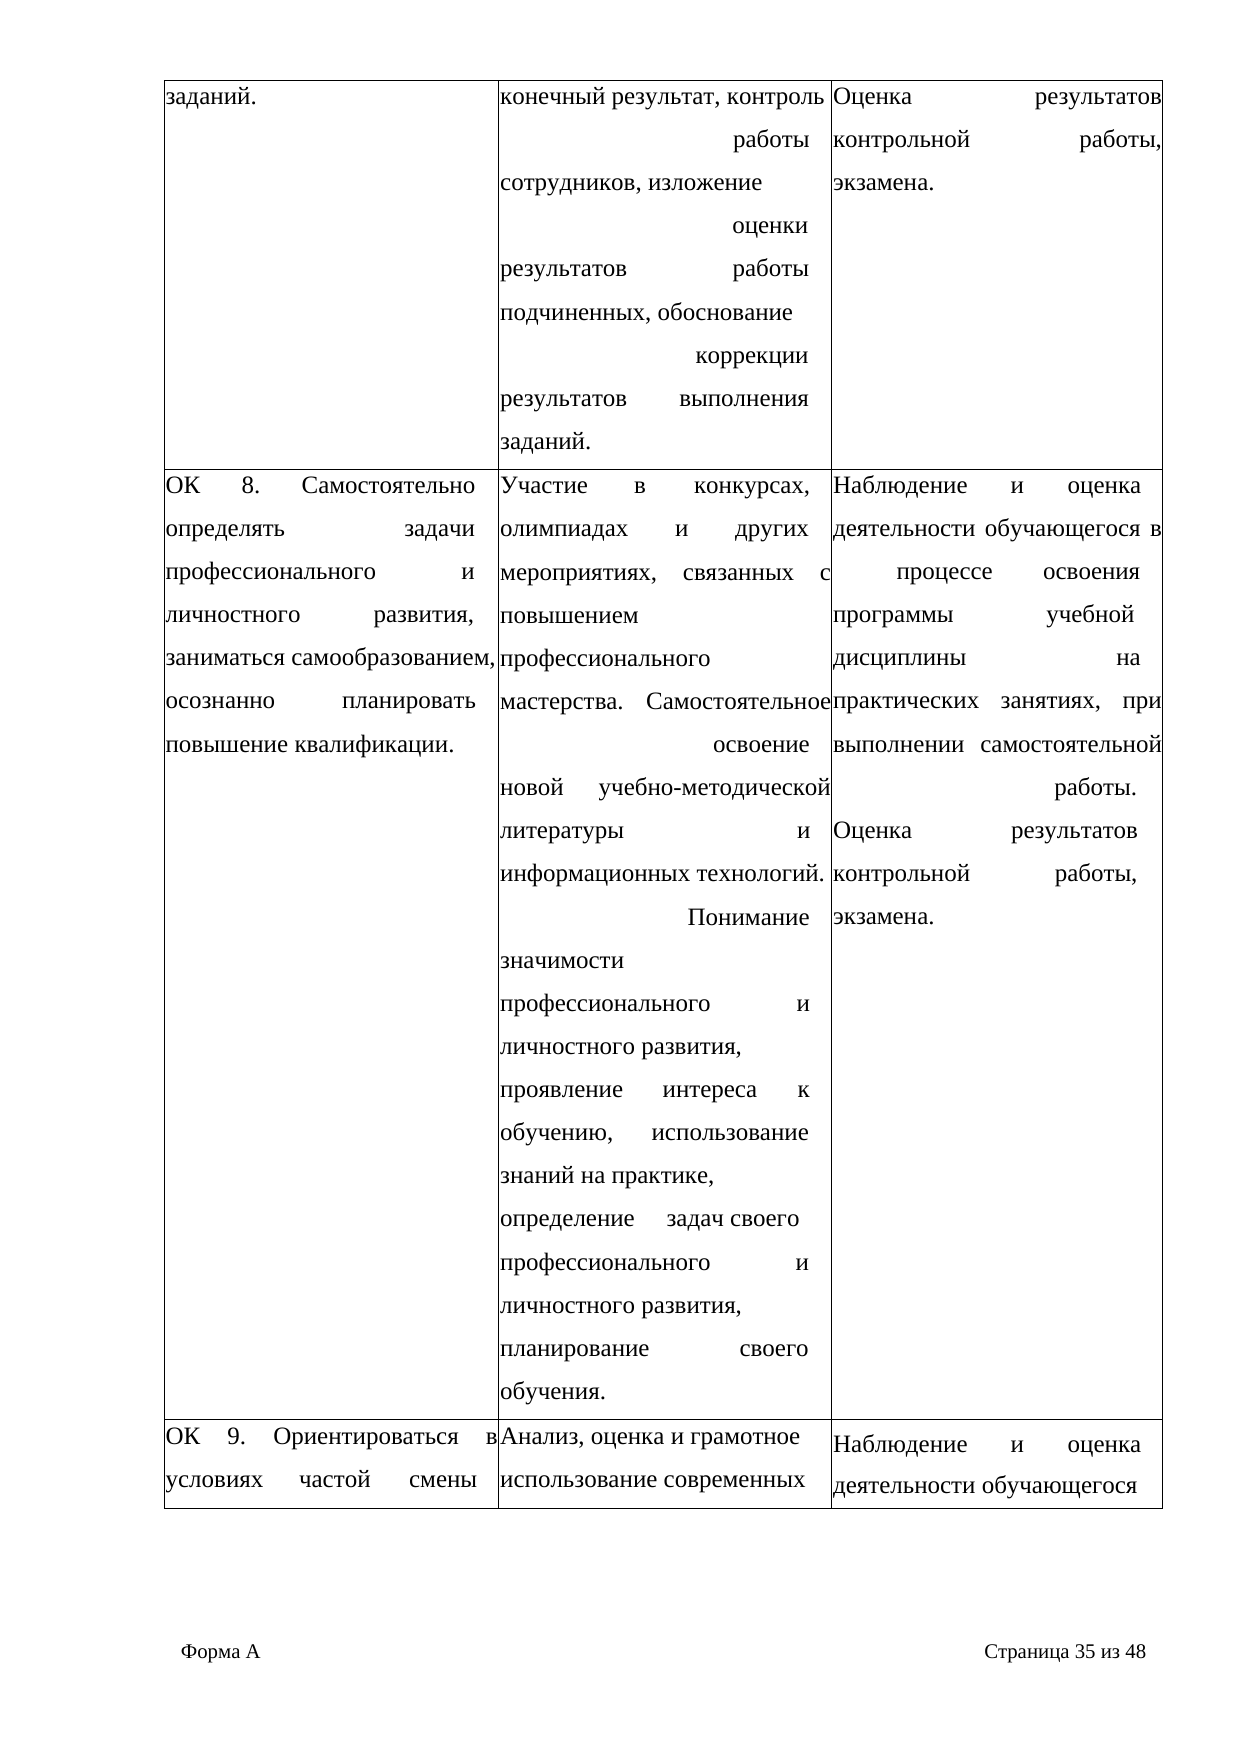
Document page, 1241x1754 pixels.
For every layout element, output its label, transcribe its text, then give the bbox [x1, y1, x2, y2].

table_cell ОК 9. Ориентироваться в условиях частой смены [165, 1420, 498, 1507]
table_cell Наблюдение и оценка деятельности обучающегося в процессе освоения программы учебной дисциплины на практических занятиях, при выполнении самостоятельной работы. Оценка результатов контрольной работы, экзамена. [832, 470, 1162, 1419]
table_header Оценка результатов контрольной работы, экзамена. [832, 81, 1162, 469]
table_cell Наблюдение и оценка деятельности обучающегося [832, 1420, 1162, 1507]
table_cell Участие в конкурсах, олимпиадах и других мероприятиях, связанных с повышением профессионального мастерства. Самостоятельное освоение новой учебно-методической литературы и информационных технологий. Понимание значимости профессионального и личностного развития, проявление интереса к обучению, использование знаний на практике, определение задач своего профессионального и личностного развития, планирование своего обучения. [499, 470, 831, 1419]
table_header конечный результат, контроль работы сотрудников, изложение оценки результатов работы подчиненных, обоснование коррекции результатов выполнения заданий. [499, 81, 831, 469]
table_cell ОК 8. Самостоятельно определять задачи профессионального и личностного развития, заниматься самообразованием, осознанно планировать повышение квалификации. [165, 470, 498, 1419]
table_header заданий. [165, 81, 498, 469]
table_cell Анализ, оценка и грамотное использование современных [499, 1420, 831, 1507]
